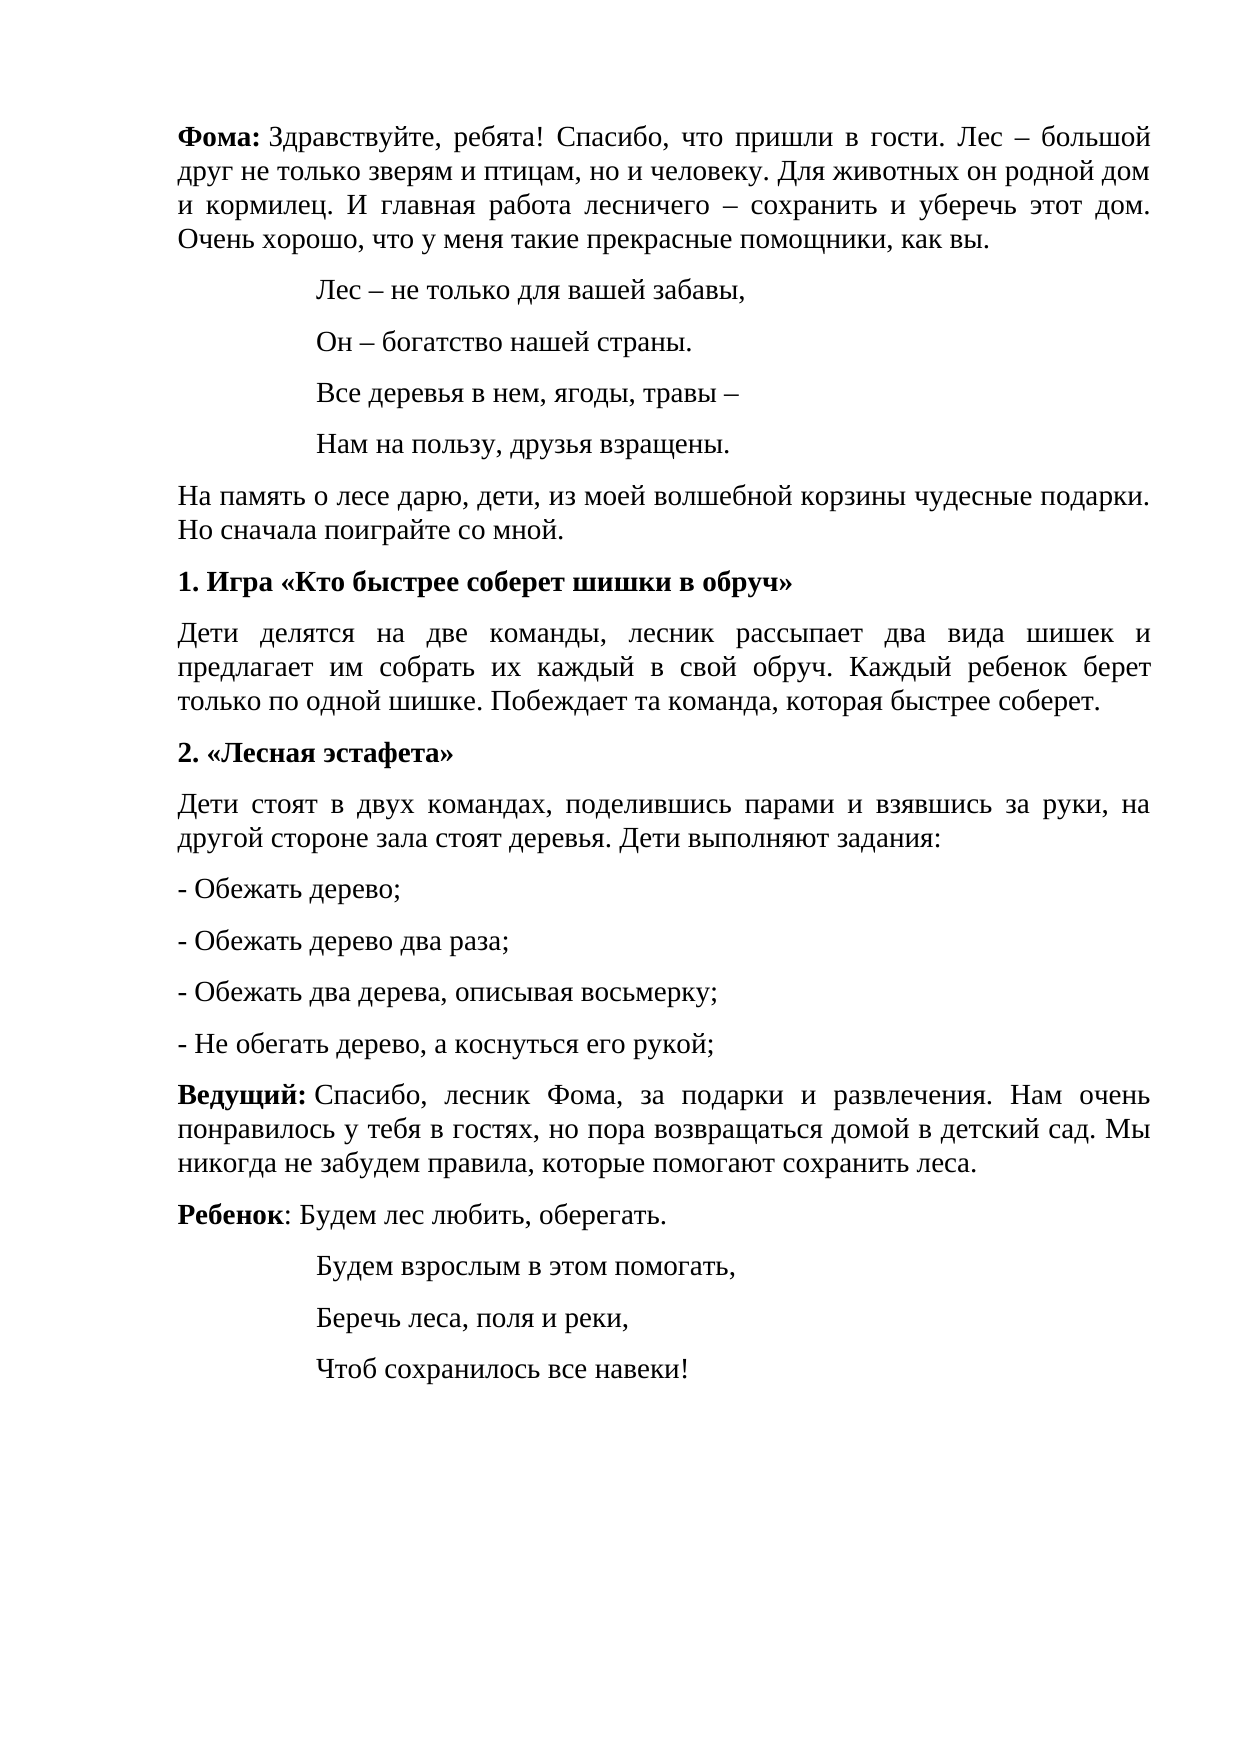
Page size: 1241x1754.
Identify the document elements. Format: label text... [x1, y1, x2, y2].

text Он – богатство нашей страны. [177, 323, 1152, 357]
text 2. «Лесная эстафета» [177, 734, 1152, 768]
text - Обежать дерево; [177, 871, 1152, 905]
text Фома: Здравствуйте, ребята! Спасибо, что пришли в гости. Лес – большой друг не только зверям и птицам, но и человеку. Для животных он родной дом и кормилец. И главная работа лесничего – сохранить и уберечь этот дом. Очень хорошо, что у меня такие прекрасные помощники, как вы. [177, 118, 1152, 254]
text Будем взрослым в этом помогать, [177, 1248, 1152, 1282]
text Все деревья в нем, ягоды, травы – [177, 375, 1152, 409]
text - Обежать дерево два раза; [177, 923, 1152, 957]
text Дети делятся на две команды, лесник рассыпает два вида шишек и предлагает им собрать их каждый в свой обруч. Каждый ребенок берет только по одной шишке. Побеждает та команда, которая быстрее соберет. [177, 614, 1152, 717]
text Нам на пользу, друзья взращены. [177, 426, 1152, 460]
text Ребенок: Будем лес любить, оберегать. [177, 1197, 1152, 1231]
text Лес – не только для вашей забавы, [177, 272, 1152, 306]
text 1. Игра «Кто быстрее соберет шишки в обруч» [177, 563, 1152, 597]
text - Обежать два дерева, описывая восьмерку; [177, 974, 1152, 1008]
text Чтоб сохранилось все навеки! [177, 1351, 1152, 1385]
text - Не обегать дерево, а коснуться его рукой; [177, 1026, 1152, 1059]
text Беречь леса, поля и реки, [177, 1299, 1152, 1333]
text Ведущий: Спасибо, лесник Фома, за подарки и развлечения. Нам очень понравилось у тебя в гостях, но пора возвращаться домой в детский сад. Мы никогда не забудем правила, которые помогают сохранить леса. [177, 1077, 1152, 1179]
text Дети стоят в двух командах, поделившись парами и взявшись за руки, на другой стороне зала стоят деревья. Дети выполняют задания: [177, 786, 1152, 854]
text На память о лесе дарю, дети, из моей волшебной корзины чудесные подарки. Но сначала поиграйте со мной. [177, 478, 1152, 546]
